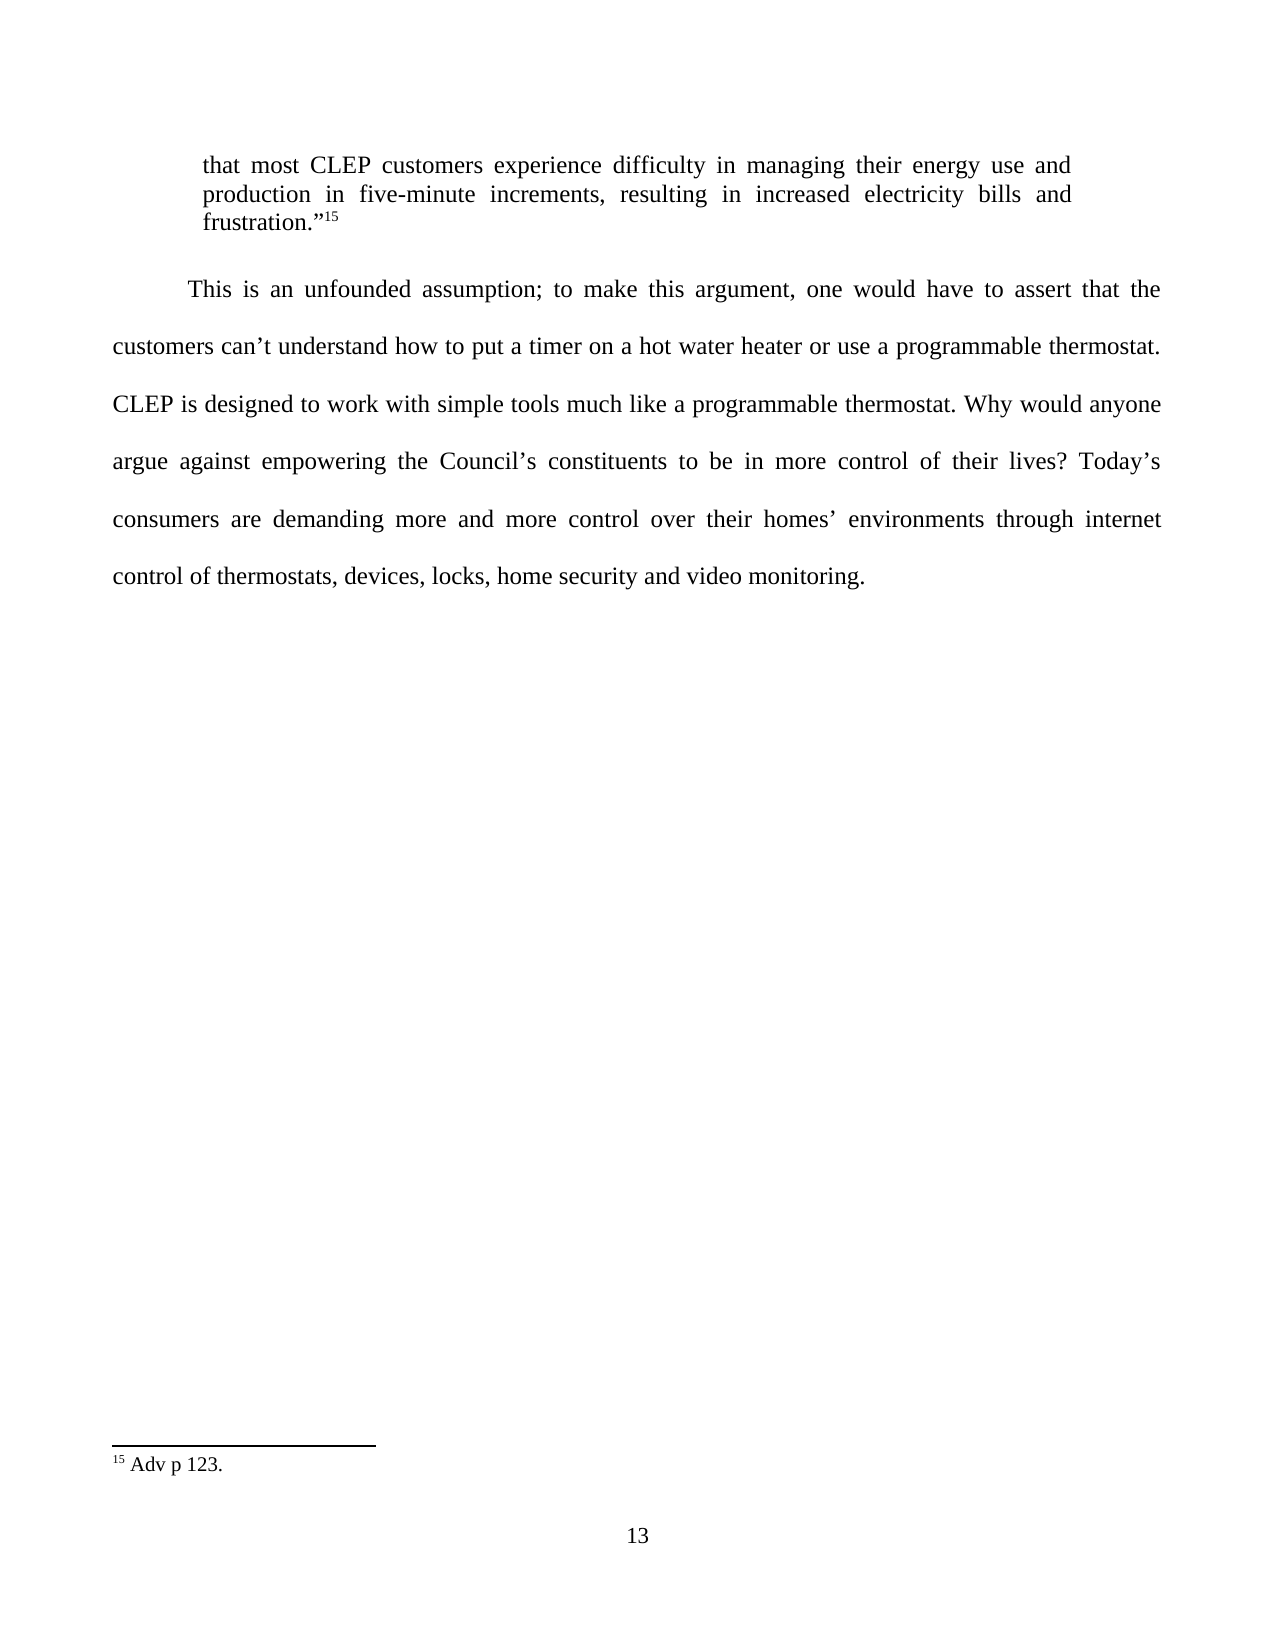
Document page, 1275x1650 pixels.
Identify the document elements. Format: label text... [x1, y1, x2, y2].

text This is an unfounded assumption; to make this argument, one would have to assert that the customers can’t understand how to put a timer on a hot water heater or use a programmable thermostat. CLEP is designed to work with simple tools much like a programmable thermostat. Why would anyone argue against empowering the Council’s constituents to be in more control of their lives? Today’s consumers are demanding more and more control over their homes’ environments through internet control of thermostats, devices, locks, home security and video monitoring. [112, 274, 1162, 590]
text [202, 150, 1072, 236]
